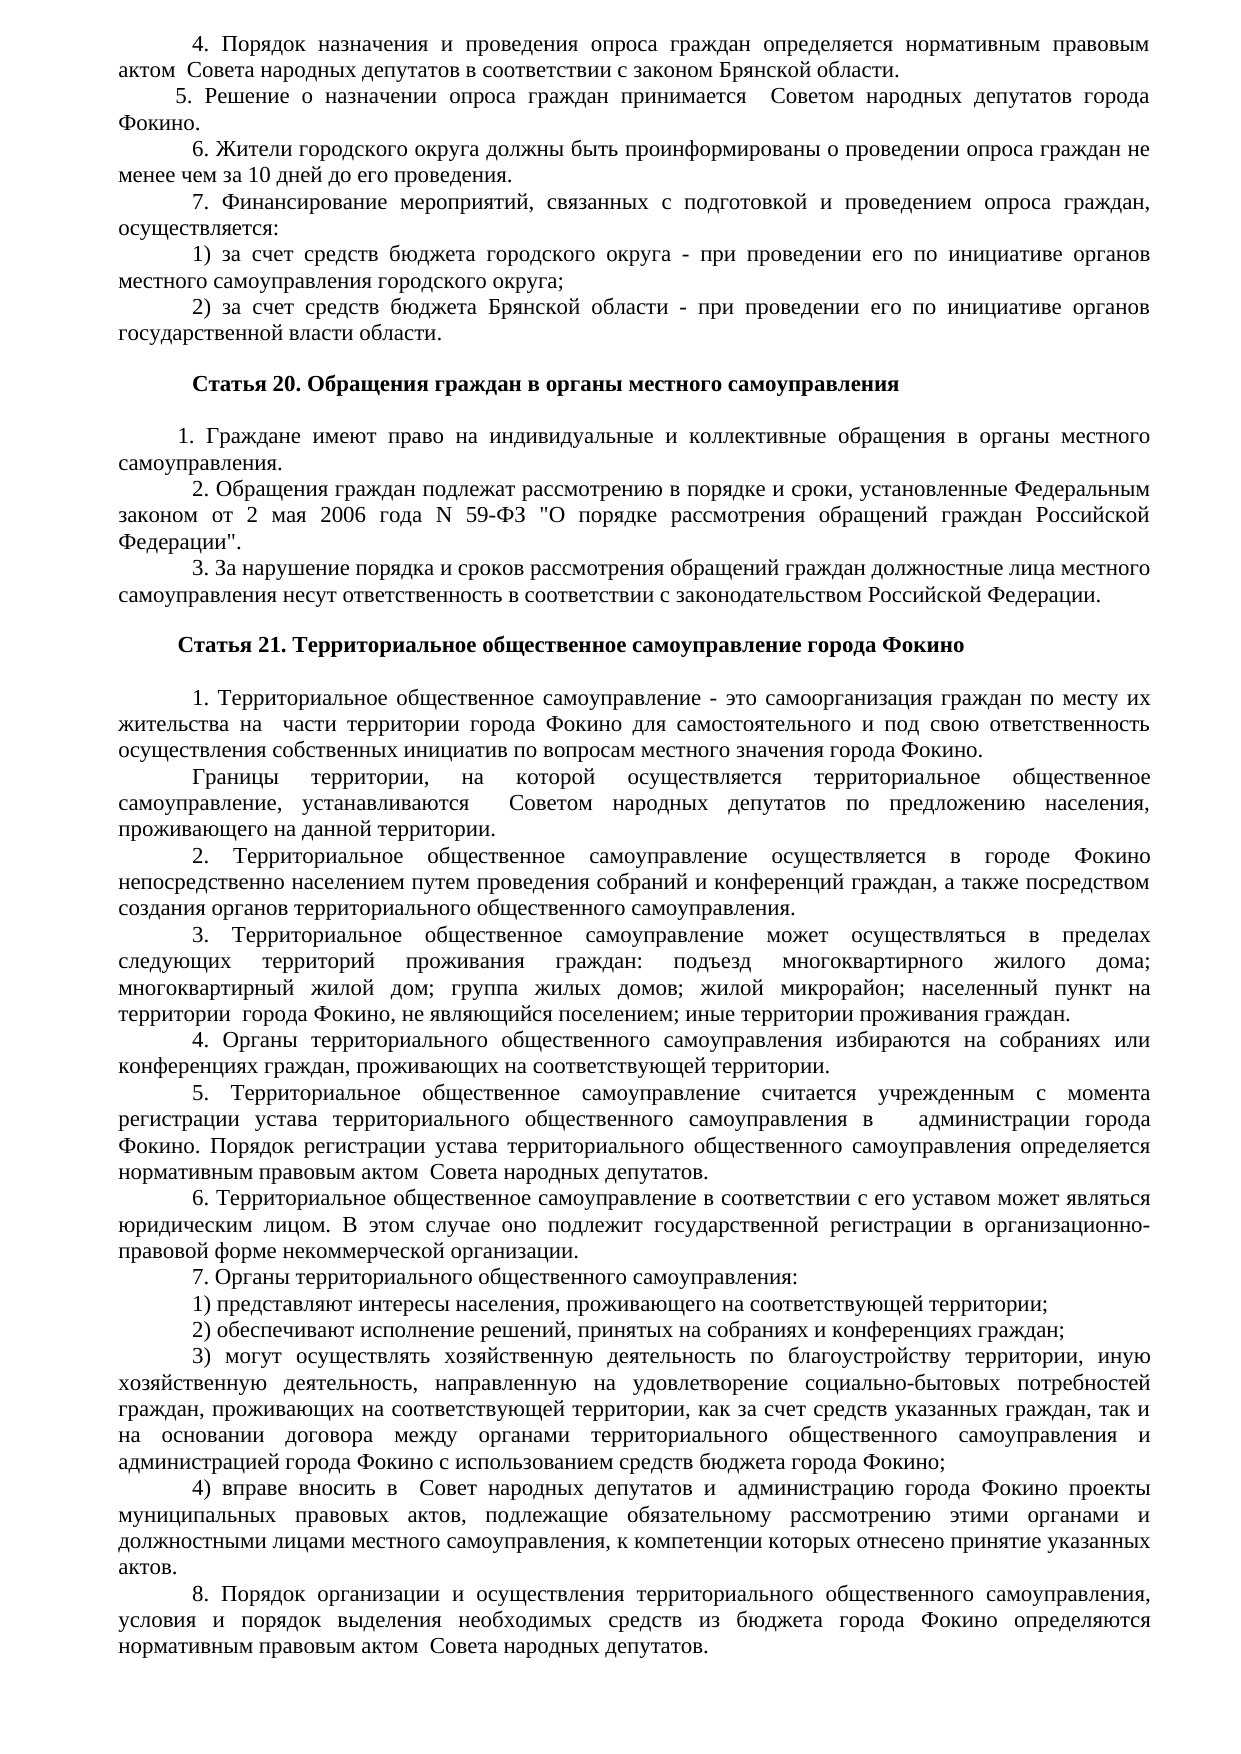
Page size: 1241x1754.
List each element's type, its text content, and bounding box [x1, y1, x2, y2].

text 3. За нарушение порядка и сроков рассмотрения обращений граждан должностные лица местного самоуправления несут ответственность в соответствии с законодательством Российской Федерации. [118, 554, 1152, 607]
text 7. Органы территориального общественного самоуправления: [118, 1263, 1152, 1290]
text 2) обеспечивают исполнение решений, принятых на собраниях и конференциях граждан; [118, 1316, 1152, 1342]
text 3) могут осуществлять хозяйственную деятельность по благоустройству территории, иную хозяйственную деятельность, направленную на удовлетворение социально-бытовых потребностей граждан, проживающих на соответствующей территории, как за счет средств указанных граждан, так и на основании договора между органами территориального общественного самоуправления и администрацией города Фокино с использованием средств бюджета города Фокино; [118, 1342, 1152, 1474]
text 1. Граждане имеют право на индивидуальные и коллективные обращения в органы местного самоуправления. [118, 422, 1152, 475]
text 6. Жители городского округа должны быть проинформированы о проведении опроса граждан не менее чем за 10 дней до его проведения. [118, 135, 1152, 188]
text Границы территории, на которой осуществляется территориальное общественное самоуправление, устанавливаются Советом народных депутатов по предложению населения, проживающего на данной территории. [118, 763, 1152, 842]
text 2. Обращения граждан подлежат рассмотрению в порядке и сроки, установленные Федеральным законом от 2 мая 2006 года N 59-ФЗ "О порядке рассмотрения обращений граждан Российской Федерации". [118, 475, 1152, 554]
text 2. Территориальное общественное самоуправление осуществляется в городе Фокино непосредственно населением путем проведения собраний и конференций граждан, а также посредством создания органов территориального общественного самоуправления. [118, 842, 1152, 921]
text 1) представляют интересы населения, проживающего на соответствующей территории; [118, 1290, 1152, 1316]
text 5. Территориальное общественное самоуправление считается учрежденным с момента регистрации устава территориального общественного самоуправления в администрации города Фокино. Порядок регистрации устава территориального общественного самоуправления определяется нормативным правовым актом Совета народных депутатов. [118, 1079, 1152, 1184]
text 5. Решение о назначении опроса граждан принимается Советом народных депутатов города Фокино. [118, 82, 1152, 135]
text 4. Органы территориального общественного самоуправления избираются на собраниях или конференциях граждан, проживающих на соответствующей территории. [118, 1026, 1152, 1079]
text 4) вправе вносить в Совет народных депутатов и администрацию города Фокино проекты муниципальных правовых актов, подлежащие обязательному рассмотрению этими органами и должностными лицами местного самоуправления, к компетенции которых отнесено принятие указанных актов. [118, 1474, 1152, 1580]
text Статья 20. Обращения граждан в органы местного самоуправления [118, 370, 1152, 396]
text 8. Порядок организации и осуществления территориального общественного самоуправления, условия и порядок выделения необходимых средств из бюджета города Фокино определяются нормативным правовым актом Совета народных депутатов. [118, 1580, 1152, 1659]
text Статья 21. Территориальное общественное самоуправление города Фокино [118, 631, 1152, 657]
text 2) за счет средств бюджета Брянской области - при проведении его по инициативе органов государственной власти области. [118, 293, 1152, 346]
text 3. Территориальное общественное самоуправление может осуществляться в пределах следующих территорий проживания граждан: подъезд многоквартирного жилого дома; многоквартирный жилой дом; группа жилых домов; жилой микрорайон; населенный пункт на территории города Фокино, не являющийся поселением; иные территории проживания граждан. [118, 921, 1152, 1026]
text 4. Порядок назначения и проведения опроса граждан определяется нормативным правовым актом Совета народных депутатов в соответствии с законом Брянской области. [118, 29, 1152, 82]
text 6. Территориальное общественное самоуправление в соответствии с его уставом может являться юридическим лицом. В этом случае оно подлежит государственной регистрации в организационно-правовой форме некоммерческой организации. [118, 1184, 1152, 1263]
text 1) за счет средств бюджета городского округа - при проведении его по инициативе органов местного самоуправления городского округа; [118, 240, 1152, 293]
text 1. Территориальное общественное самоуправление - это самоорганизация граждан по месту их жительства на части территории города Фокино для самостоятельного и под свою ответственность осуществления собственных инициатив по вопросам местного значения города Фокино. [118, 684, 1152, 763]
text 7. Финансирование мероприятий, связанных с подготовкой и проведением опроса граждан, осуществляется: [118, 188, 1152, 240]
